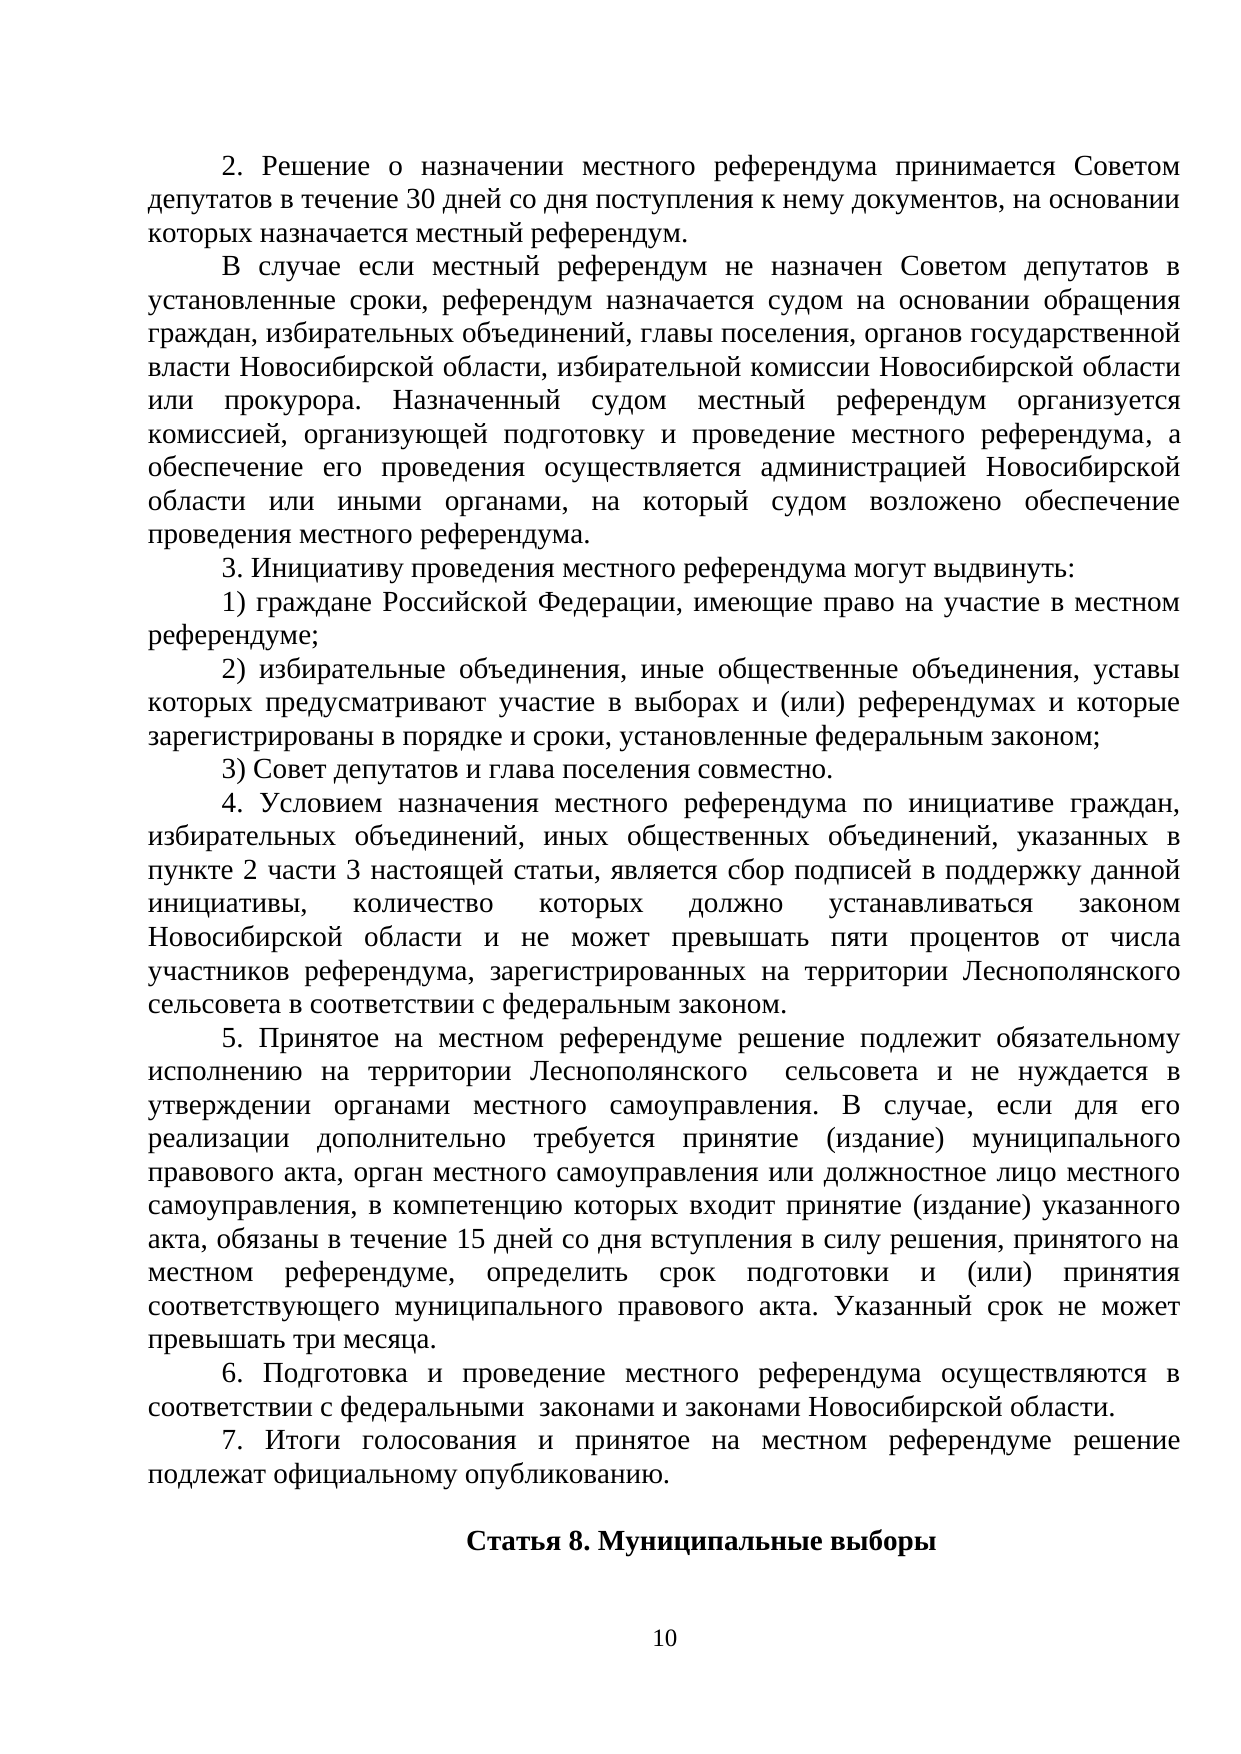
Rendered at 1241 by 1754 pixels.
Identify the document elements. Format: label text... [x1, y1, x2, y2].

text 2. Решение о назначении местного референдума принимается Советом депутатов в течение 30 дней со дня поступления к нему документов, на основании которых назначается местный референдум. [148, 148, 1181, 248]
text В случае если местный референдум не назначен Советом депутатов в установленные сроки, референдум назначается судом на основании обращения граждан, избирательных объединений, главы поселения, органов государственной власти Новосибирской области, избирательной комиссии Новосибирской области или прокурора. Назначенный судом местный референдум организуется комиссией, организующей подготовку и проведение местного референдума, а обеспечение его проведения осуществляется администрацией Новосибирской области или иными органами, на который судом возложено обеспечение проведения местного референдума. [148, 248, 1181, 550]
text 1) граждане Российской Федерации, имеющие право на участие в местном референдуме; [148, 584, 1181, 651]
text 3. Инициативу проведения местного референдума могут выдвинуть: [148, 550, 1181, 584]
text 4. Условием назначения местного референдума по инициативе граждан, избирательных объединений, иных общественных объединений, указанных в пункте 2 части 3 настоящей статьи, является сбор подписей в поддержку данной инициативы, количество которых должно устанавливаться законом Новосибирской области и не может превышать пяти процентов от числа участников референдума, зарегистрированных на территории Леснополянского сельсовета в соответствии с федеральным законом. [148, 785, 1181, 1020]
text Статья 8. Муниципальные выборы [148, 1523, 1181, 1556]
text 7. Итоги голосования и принятое на местном референдуме решение подлежат официальному опубликованию. [148, 1422, 1181, 1489]
text 2) избирательные объединения, иные общественные объединения, уставы которых предусматривают участие в выборах и (или) референдумах и которые зарегистрированы в порядке и сроки, установленные федеральным законом; [148, 651, 1181, 751]
text 3) Совет депутатов и глава поселения совместно. [148, 751, 1181, 785]
text 6. Подготовка и проведение местного референдума осуществляются в соответствии с федеральными законами и законами Новосибирской области. [148, 1355, 1181, 1422]
text 5. Принятое на местном референдуме решение подлежит обязательному исполнению на территории Леснополянского сельсовета и не нуждается в утверждении органами местного самоуправления. В случае, если для его реализации дополнительно требуется принятие (издание) муниципального правового акта, орган местного самоуправления или должностное лицо местного самоуправления, в компетенцию которых входит принятие (издание) указанного акта, обязаны в течение 15 дней со дня вступления в силу решения, принятого на местном референдуме, определить срок подготовки и (или) принятия соответствующего муниципального правового акта. Указанный срок не может превышать три месяца. [148, 1020, 1181, 1355]
